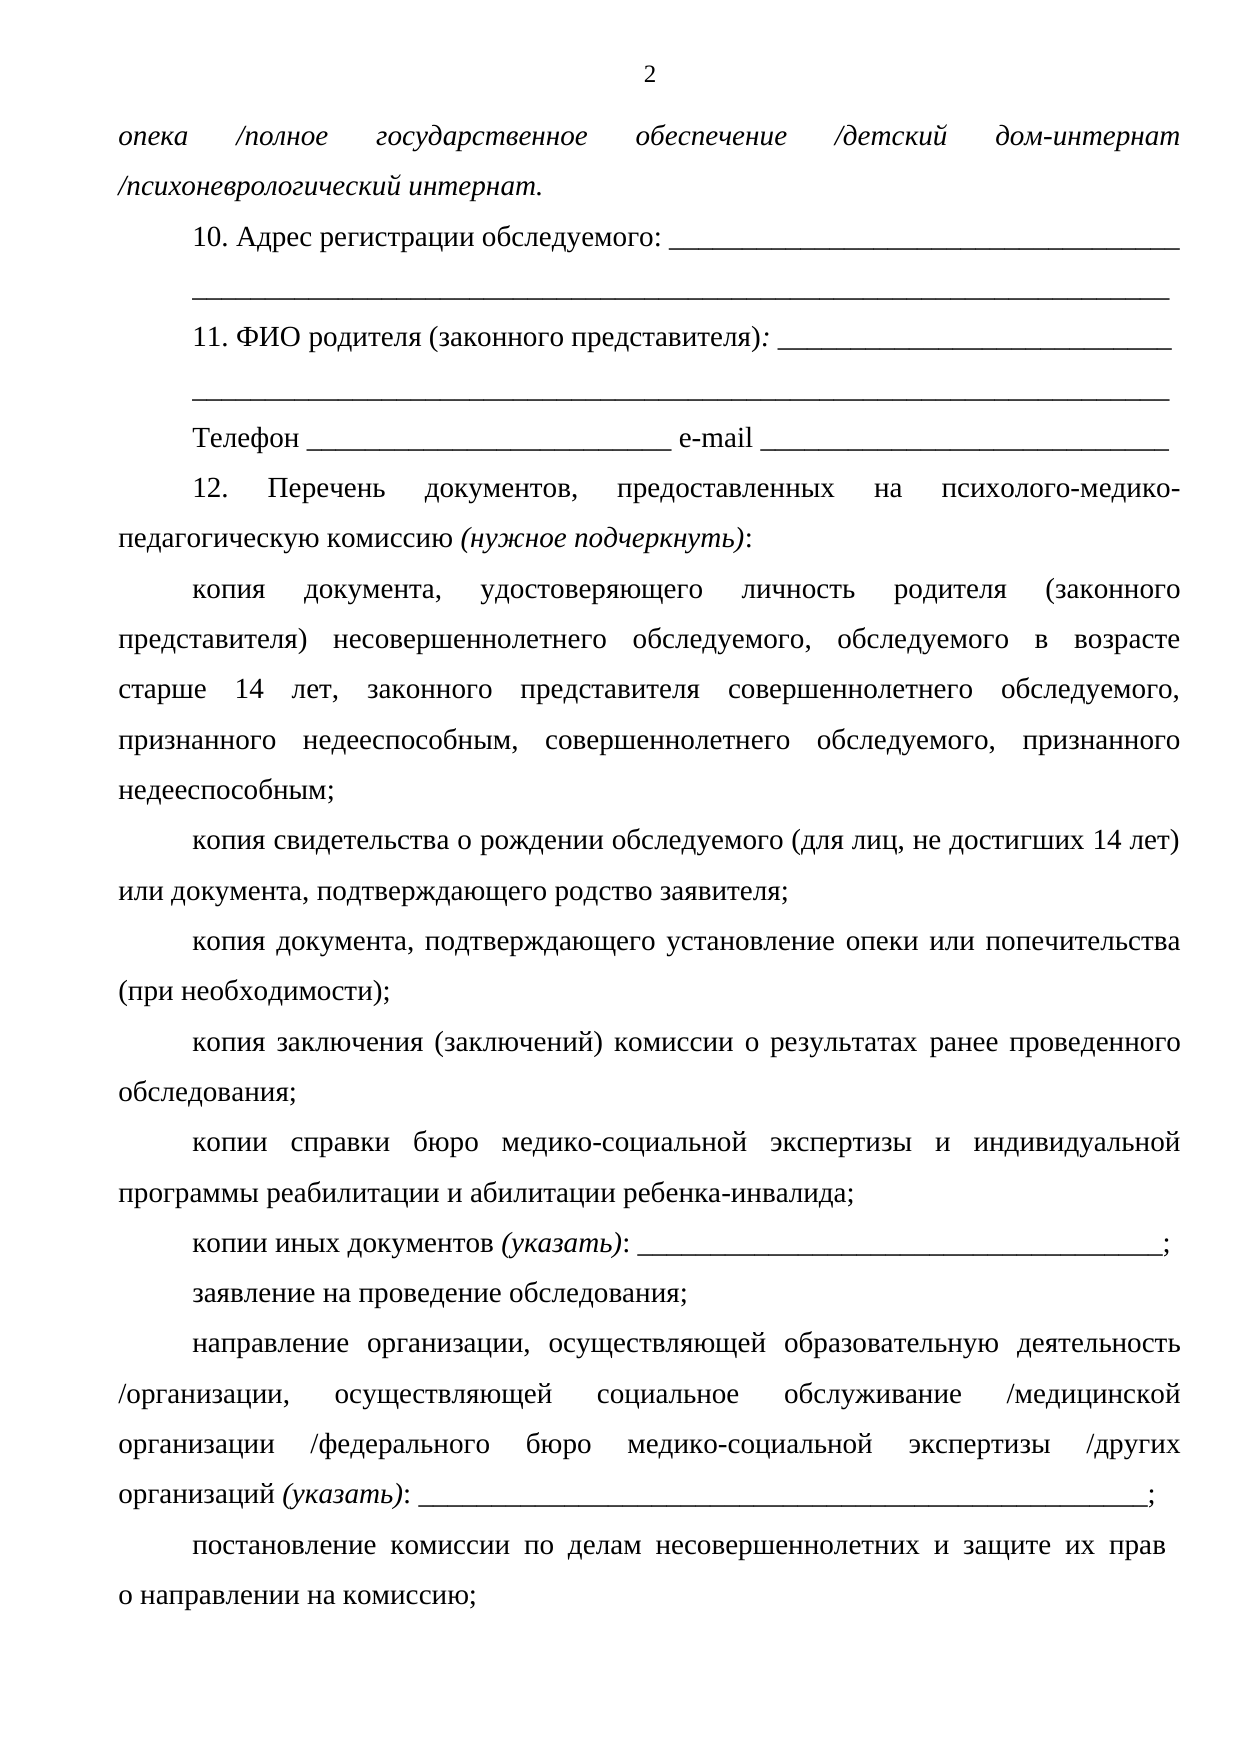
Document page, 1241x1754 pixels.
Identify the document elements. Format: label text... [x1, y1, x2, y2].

text постановление комиссии по делам несовершеннолетних и защите их прав о направлении на комиссию; [118, 1527, 1181, 1611]
text Телефон _________________________ e-mail ____________________________ [118, 420, 1181, 453]
text копии справки бюро медико-социальной экспертизы и индивидуальной программы реабилитации и абилитации ребенка-инвалида; [118, 1124, 1181, 1208]
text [118, 118, 1181, 202]
text копия свидетельства о рождении обследуемого (для лиц, не достигших 14 лет) или документа, подтверждающего родство заявителя; [118, 822, 1181, 906]
text ___________________________________________________________________ [118, 269, 1181, 303]
text копия документа, подтверждающего установление опеки или попечительства (при необходимости); [118, 923, 1181, 1007]
text ___________________________________________________________________ [118, 370, 1181, 403]
text копии иных документов (указать): ____________________________________; [118, 1225, 1181, 1258]
text копия документа, удостоверяющего личность родителя (законного представителя) несовершеннолетнего обследуемого, обследуемого в возрасте старше 14 лет, законного представителя совершеннолетнего обследуемого, признанного недееспособным, совершеннолетнего обследуемого, признанного недееспособным; [118, 571, 1181, 806]
text заявление на проведение обследования; [118, 1275, 1181, 1309]
text копия заключения (заключений) комиссии о результатах ранее проведенного обследования; [118, 1024, 1181, 1108]
text направление организации, осуществляющей образовательную деятельность /организации, осуществляющей социальное обслуживание /медицинской организации /федерального бюро медико-социальной экспертизы /других организаций (указать): __________________________________________________; [118, 1326, 1181, 1510]
text 12. Перечень документов, предоставленных на психолого-медико-педагогическую комиссию (нужное подчеркнуть): [118, 470, 1181, 554]
text 11. ФИО родителя (законного представителя): ___________________________ [118, 319, 1181, 353]
text 10. Адрес регистрации обследуемого: ___________________________________ [118, 219, 1181, 252]
